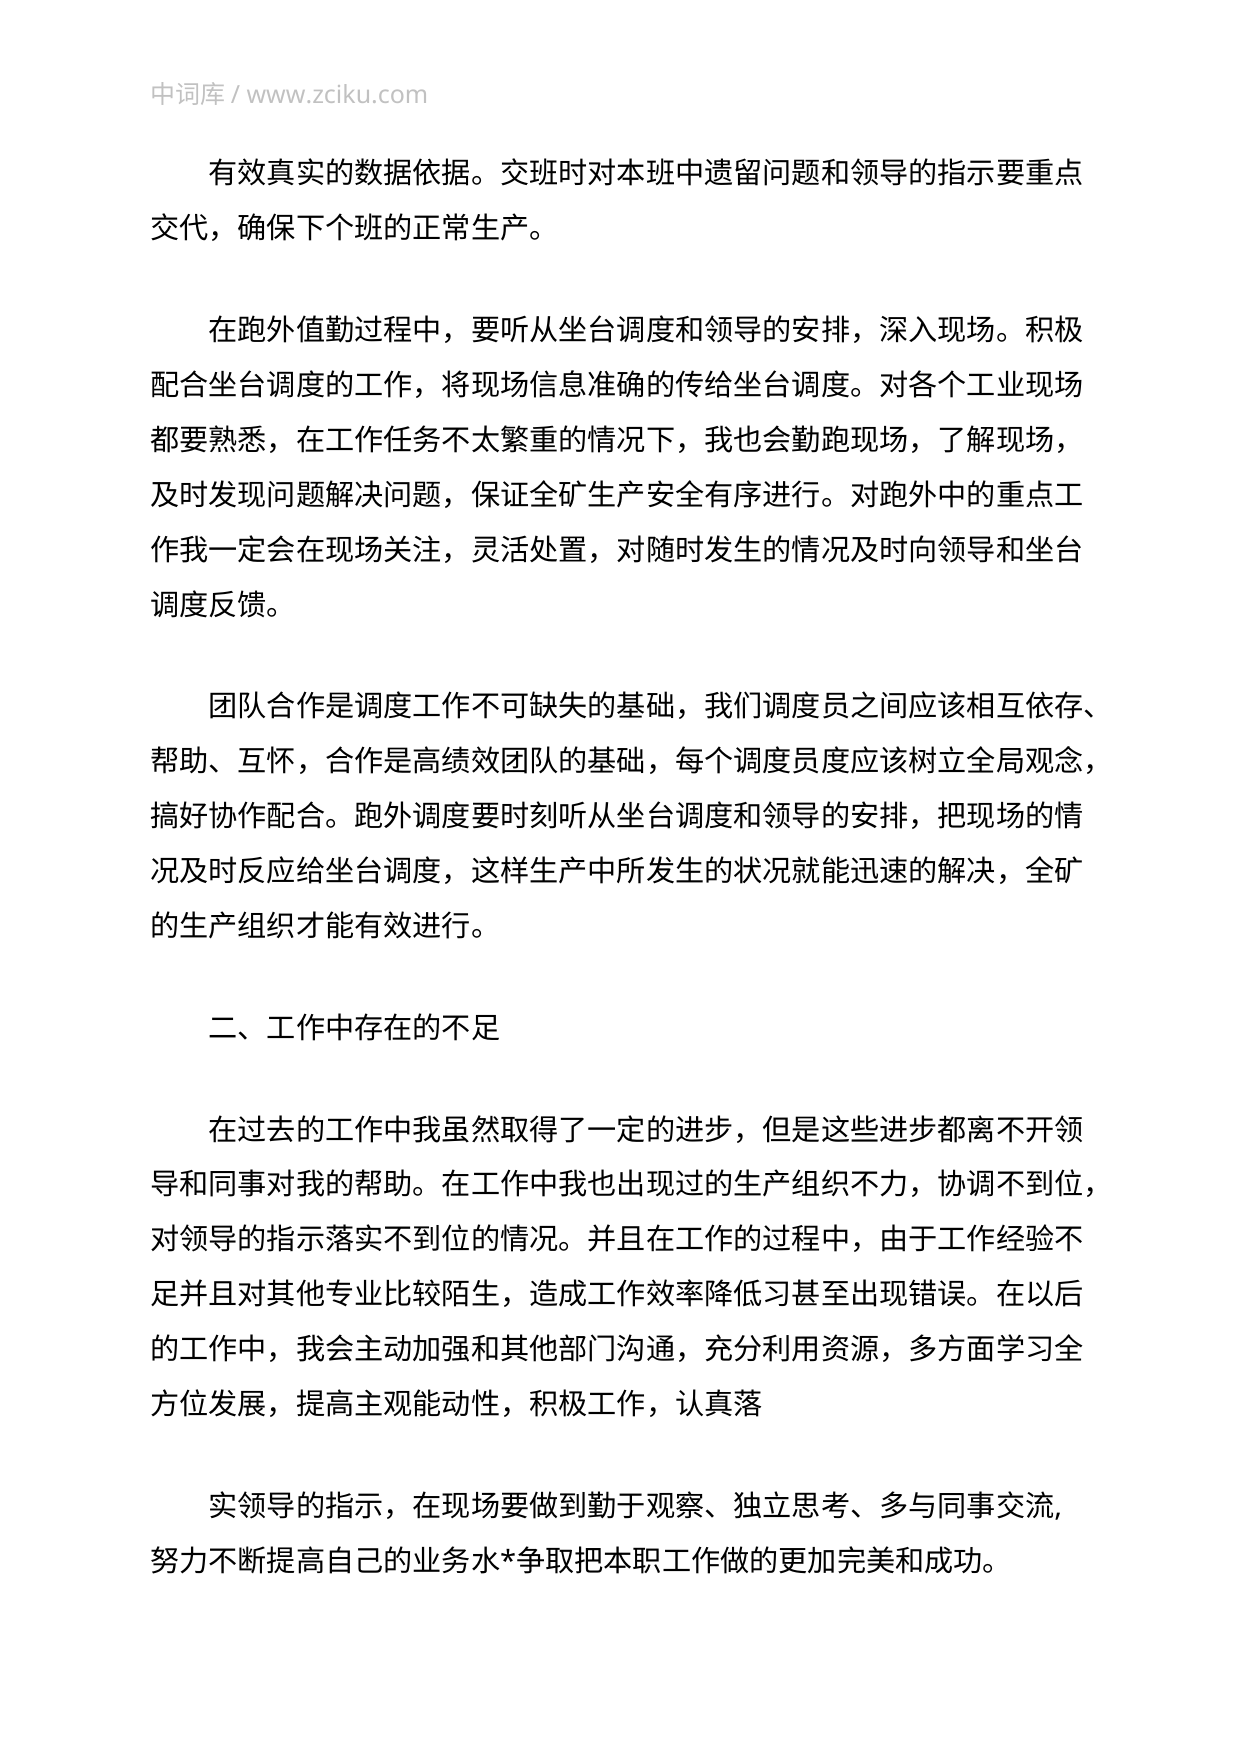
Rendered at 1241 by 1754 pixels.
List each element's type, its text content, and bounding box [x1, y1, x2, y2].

text 有效真实的数据依据。交班时对本班中遗留问题和领导的指示要重点交代，确保下个班的正常生产。 [150, 150, 1090, 247]
text 在过去的工作中我虽然取得了一定的进步，但是这些进步都离不开领导和同事对我的帮助。在工作中我也出现过的生产组织不力，协调不到位，对领导的指示落实不到位的情况。并且在工作的过程中，由于工作经验不足并且对其他专业比较陌生，造成工作效率降低习甚至出现错误。在以后的工作中，我会主动加强和其他部门沟通，充分利用资源，多方面学习全方位发展，提高主观能动性，积极工作，认真落 [150, 1106, 1090, 1423]
text 二、工作中存在的不足 [150, 1004, 1090, 1047]
text 团队合作是调度工作不可缺失的基础，我们调度员之间应该相互依存、帮助、互怀，合作是高绩效团队的基础，每个调度员度应该树立全局观念，搞好协作配合。跑外调度要时刻听从坐台调度和领导的安排，把现场的情况及时反应给坐台调度，这样生产中所发生的状况就能迅速的解决，全矿的生产组织才能有效进行。 [150, 683, 1090, 945]
text 实领导的指示，在现场要做到勤于观察、独立思考、多与同事交流, 努力不断提高自己的业务水*争取把本职工作做的更加完美和成功。 [150, 1482, 1090, 1580]
text 在跑外值勤过程中，要听从坐台调度和领导的安排，深入现场。积极配合坐台调度的工作，将现场信息准确的传给坐台调度。对各个工业现场都要熟悉，在工作任务不太繁重的情况下，我也会勤跑现场，了解现场，及时发现问题解决问题，保证全矿生产安全有序进行。对跑外中的重点工作我一定会在现场关注，灵活处置，对随时发生的情况及时向领导和坐台调度反馈。 [150, 307, 1090, 623]
